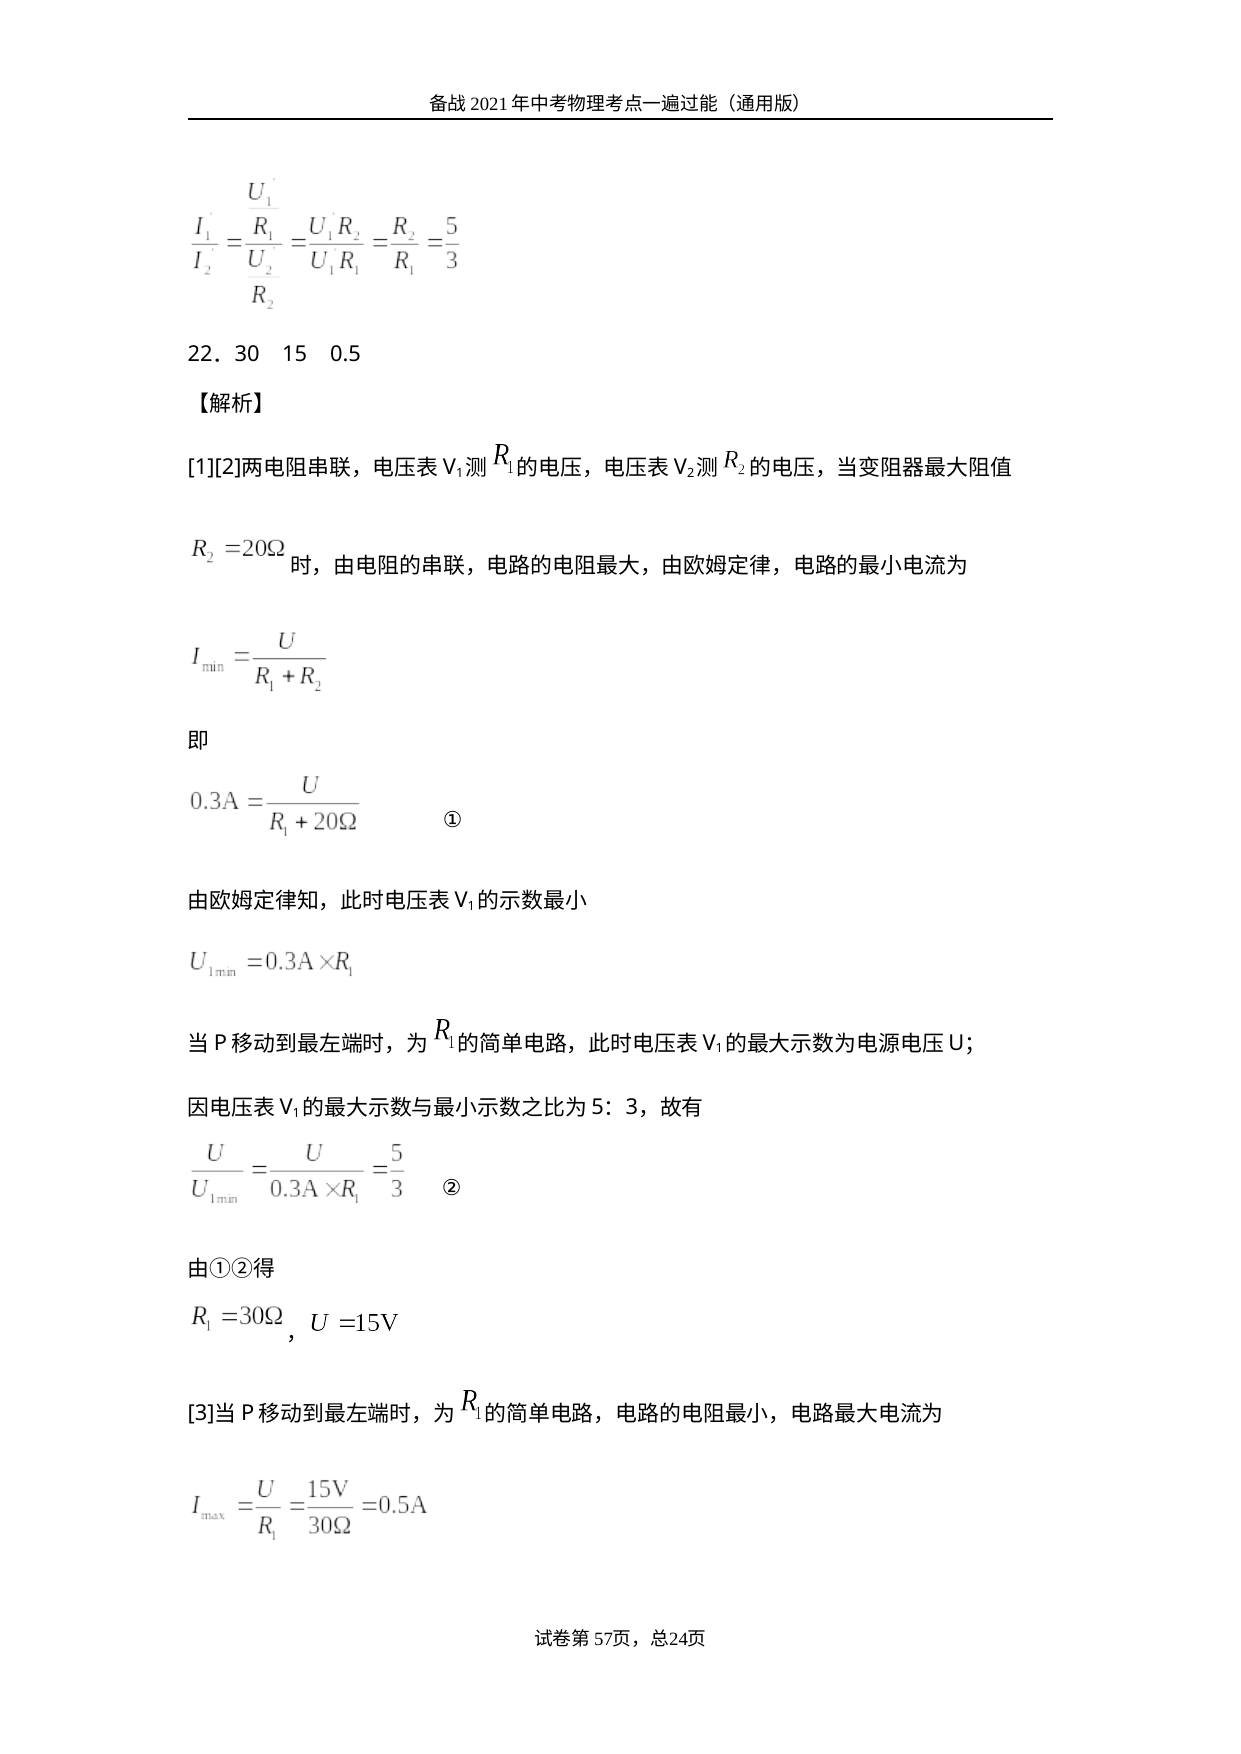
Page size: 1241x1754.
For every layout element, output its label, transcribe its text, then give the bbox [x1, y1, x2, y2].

text 【解析】 [187, 385, 1053, 418]
text ， [187, 1299, 1053, 1364]
text ① [187, 771, 1053, 868]
text [1][2]两电阻串联，电压表V1测的电压，电压表V2测的电压，当变阻器最大阻值时，由电阻的串联，电路的电阻最大，由欧姆定律，电路的最小电流为 [187, 434, 1053, 596]
text 由①②得 [187, 1250, 1053, 1283]
text 即 [187, 722, 1053, 755]
text 由欧姆定律知，此时电压表V1的示数最小 [187, 883, 1053, 915]
text 22．30 15 0.5 [187, 337, 1053, 369]
text 因电压表V1的最大示数与最小示数之比为5：3，故有 [187, 1090, 1053, 1122]
text [3]当P移动到最左端时，为的简单电路，电路的电阻最小，电路最大电流为 [187, 1379, 1053, 1444]
text ② [187, 1138, 1053, 1236]
text 当P移动到最左端时，为的简单电路，此时电压表V1的最大示数为电源电压U； [187, 1009, 1053, 1074]
